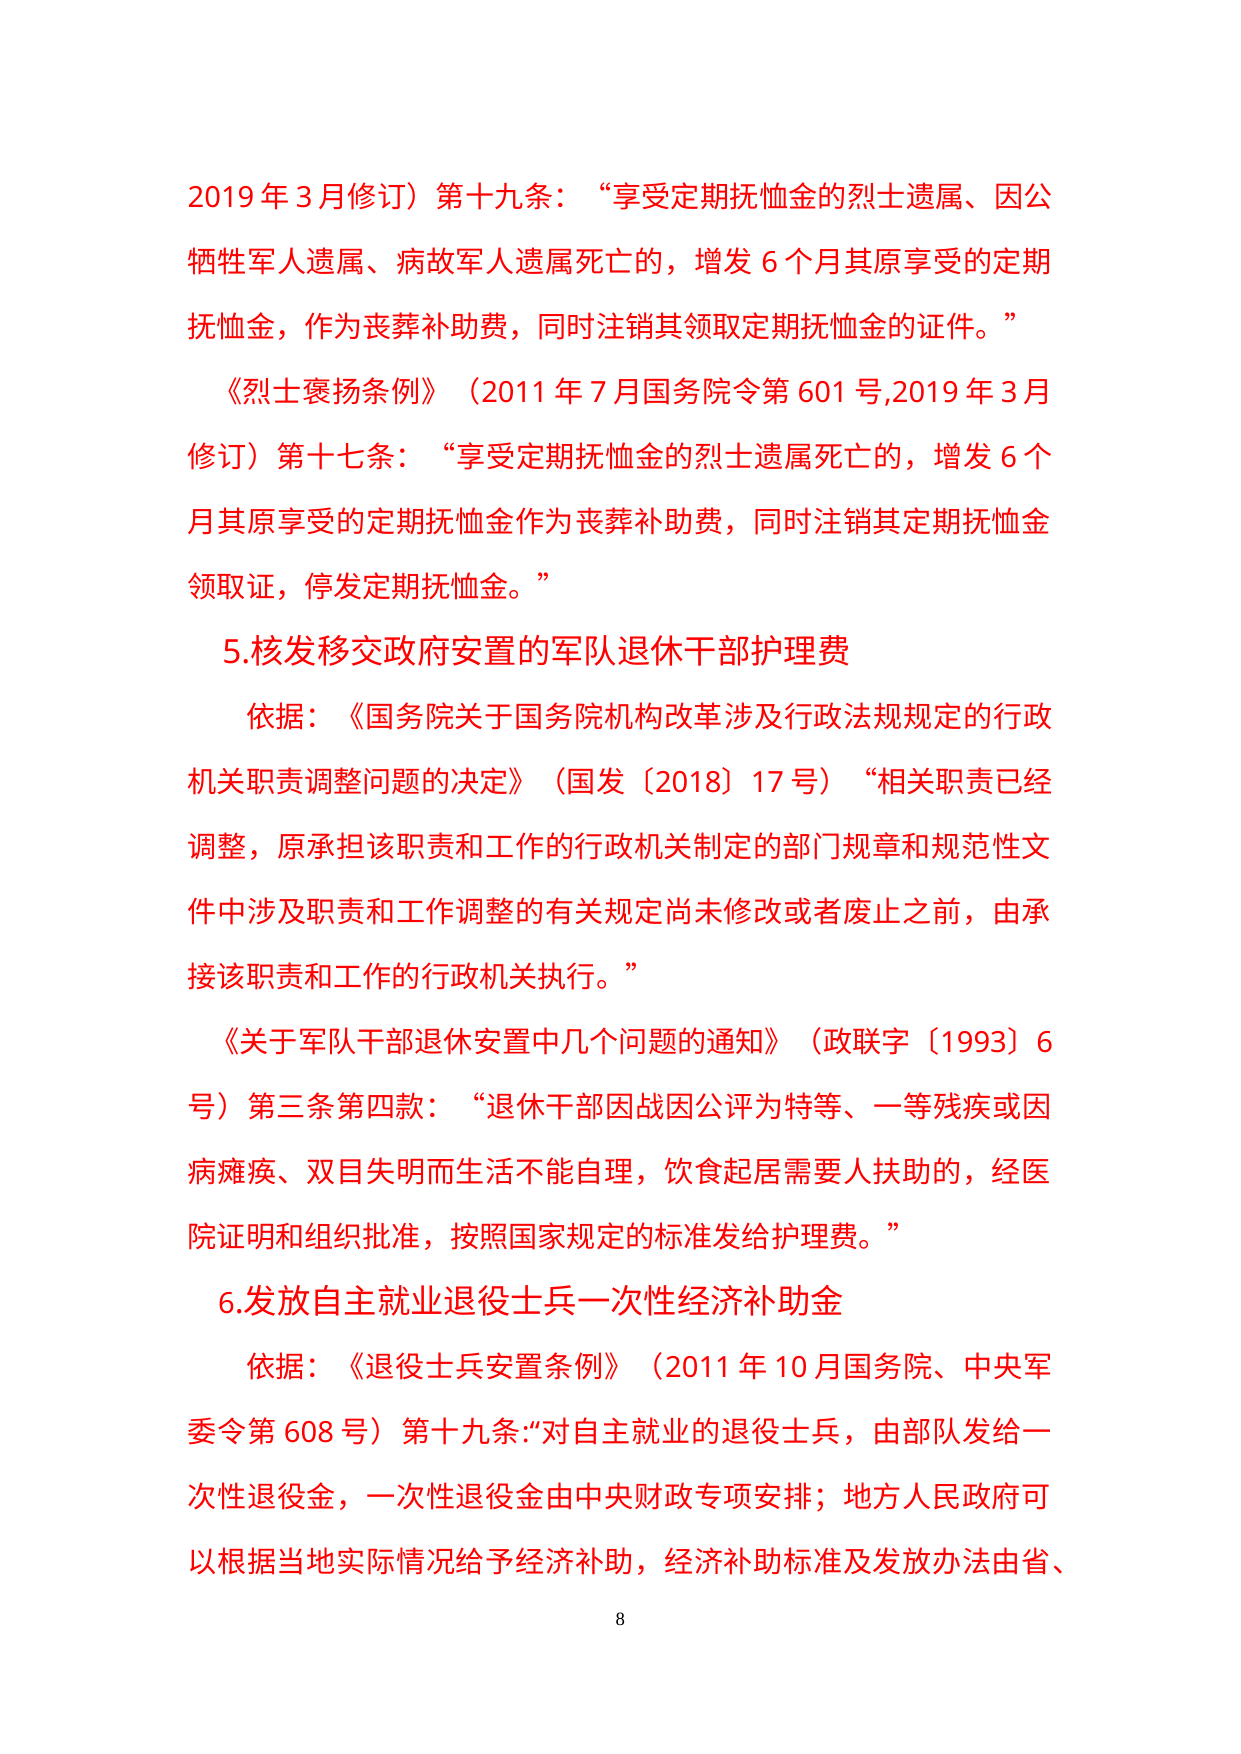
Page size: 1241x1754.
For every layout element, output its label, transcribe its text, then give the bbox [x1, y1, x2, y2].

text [187, 162, 1053, 682]
text 依据：《国务院关于国务院机构改革涉及行政法规规定的行政机关职责调整问题的决定》（国发〔2018〕17号）“相关职责已经调整，原承担该职责和工作的行政机关制定的部门规章和规范性文件中涉及职责和工作调整的有关规定尚未修改或者废止之前，由承接该职责和工作的行政机关执行。” 《关于军队干部退休安置中几个问题的通知》（政联字〔1993〕6号）第三条第四款：“退休干部因战因公评为特等、一等残疾或因病瘫痪、双目失明而生活不能自理，饮食起居需要人扶助的，经医院证明和组织批准，按照国家规定的标准发给护理费。” 6.发放自主就业退役士兵一次性经济补助金 [187, 682, 1053, 1332]
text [187, 1332, 1053, 1592]
